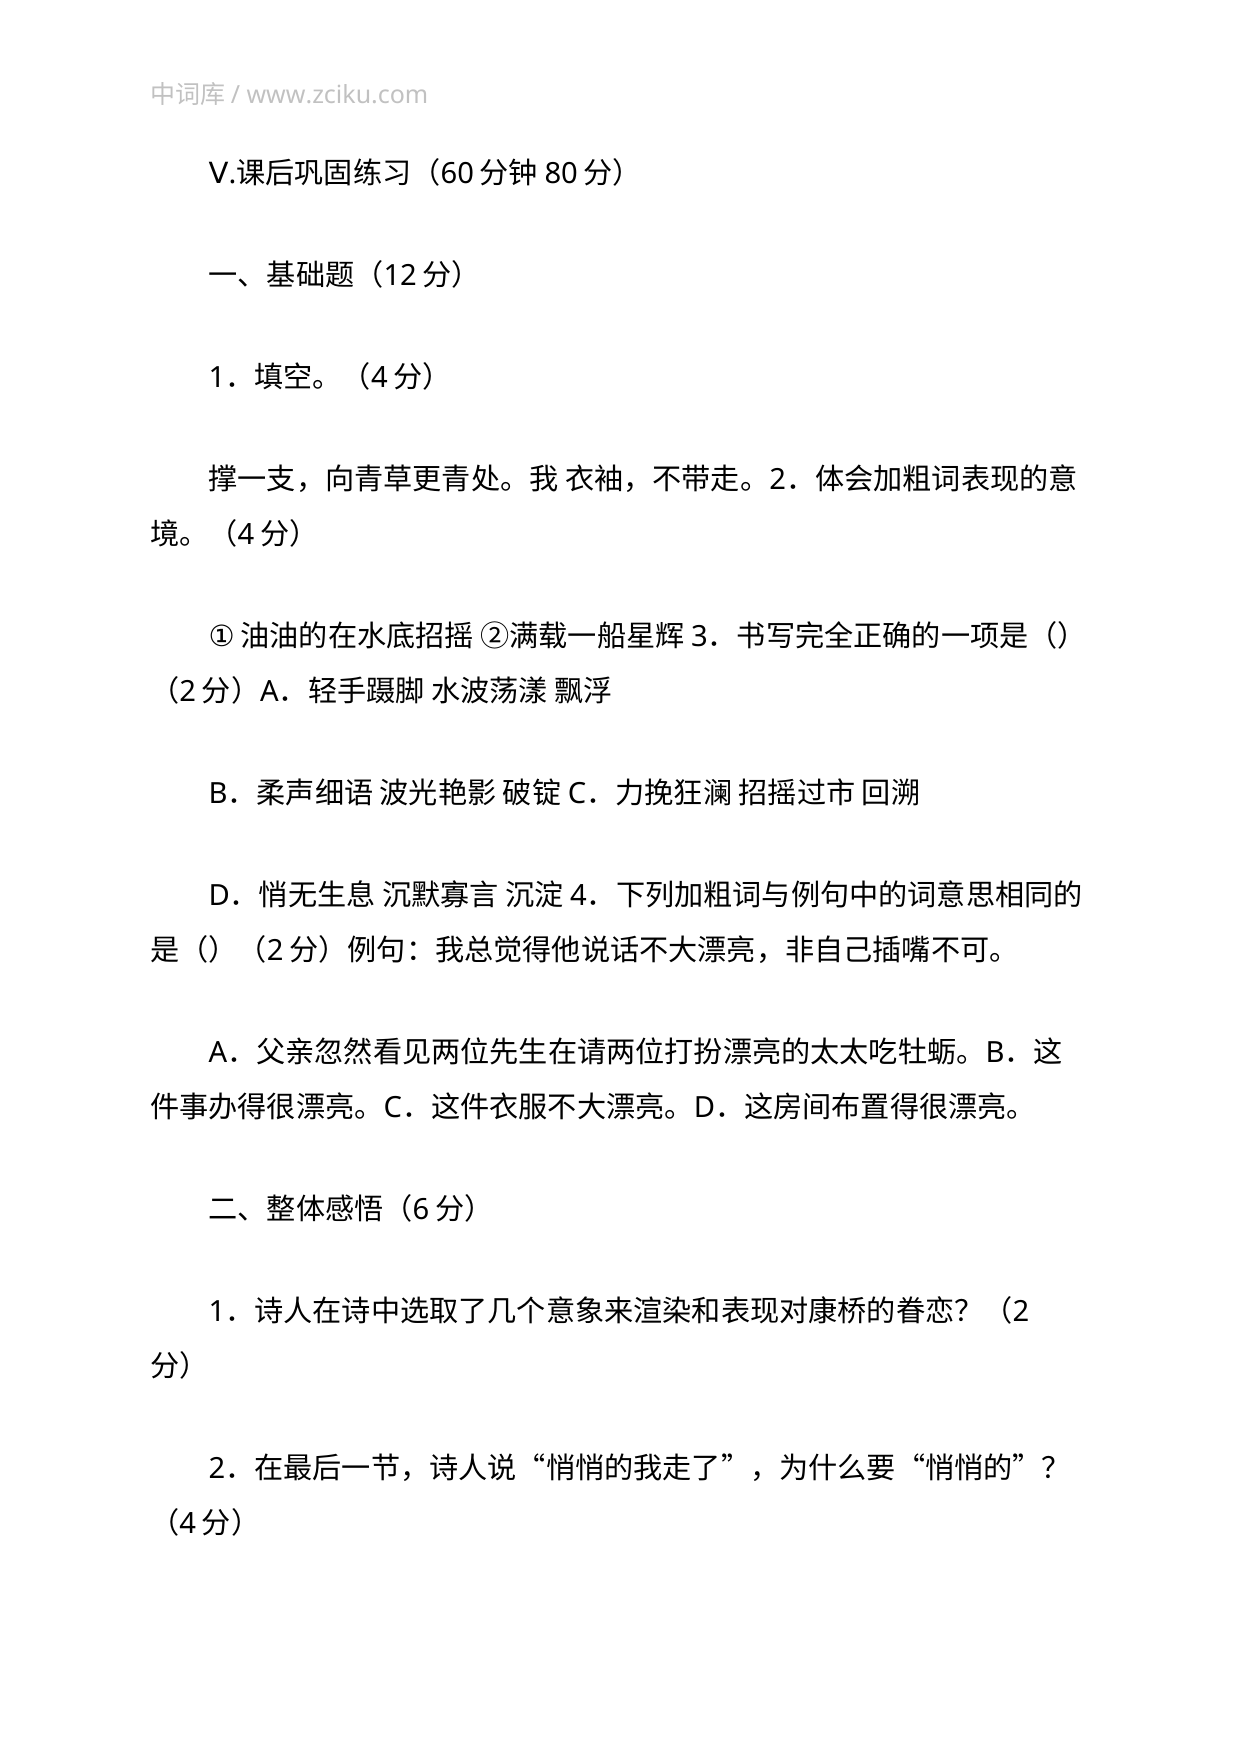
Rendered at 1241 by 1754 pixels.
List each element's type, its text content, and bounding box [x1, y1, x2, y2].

text 一、基础题（12分） [150, 252, 1090, 294]
text 撑一支，向青草更青处。我 衣袖，不带走。2．体会加粗词表现的意境。（4分） [150, 456, 1090, 553]
text 二、整体感悟（6分） [150, 1186, 1090, 1228]
text B．柔声细语 波光艳影 破锭 C．力挽狂澜 招摇过市 回溯 [150, 770, 1090, 812]
text Ⅴ.课后巩固练习（60分钟 80分） [150, 150, 1090, 192]
text 1．诗人在诗中选取了几个意象来渲染和表现对康桥的眷恋？（2分） [150, 1288, 1090, 1385]
text ①油油的在水底招摇 ②满载一船星辉 3．书写完全正确的一项是（）（2分）A．轻手蹑脚 水波荡漾 飘浮 [150, 613, 1090, 710]
text D．悄无生息 沉默寡言 沉淀 4．下列加粗词与例句中的词意思相同的是（）（2分）例句：我总觉得他说话不大漂亮，非自己插嘴不可。 [150, 872, 1090, 969]
text 1．填空。（4分） [150, 354, 1090, 396]
text 2．在最后一节，诗人说“悄悄的我走了”，为什么要“悄悄的”？（4分） [150, 1444, 1090, 1542]
text A．父亲忽然看见两位先生在请两位打扮漂亮的太太吃牡蛎。B．这件事办得很漂亮。C．这件衣服不大漂亮。D．这房间布置得很漂亮。 [150, 1029, 1090, 1126]
